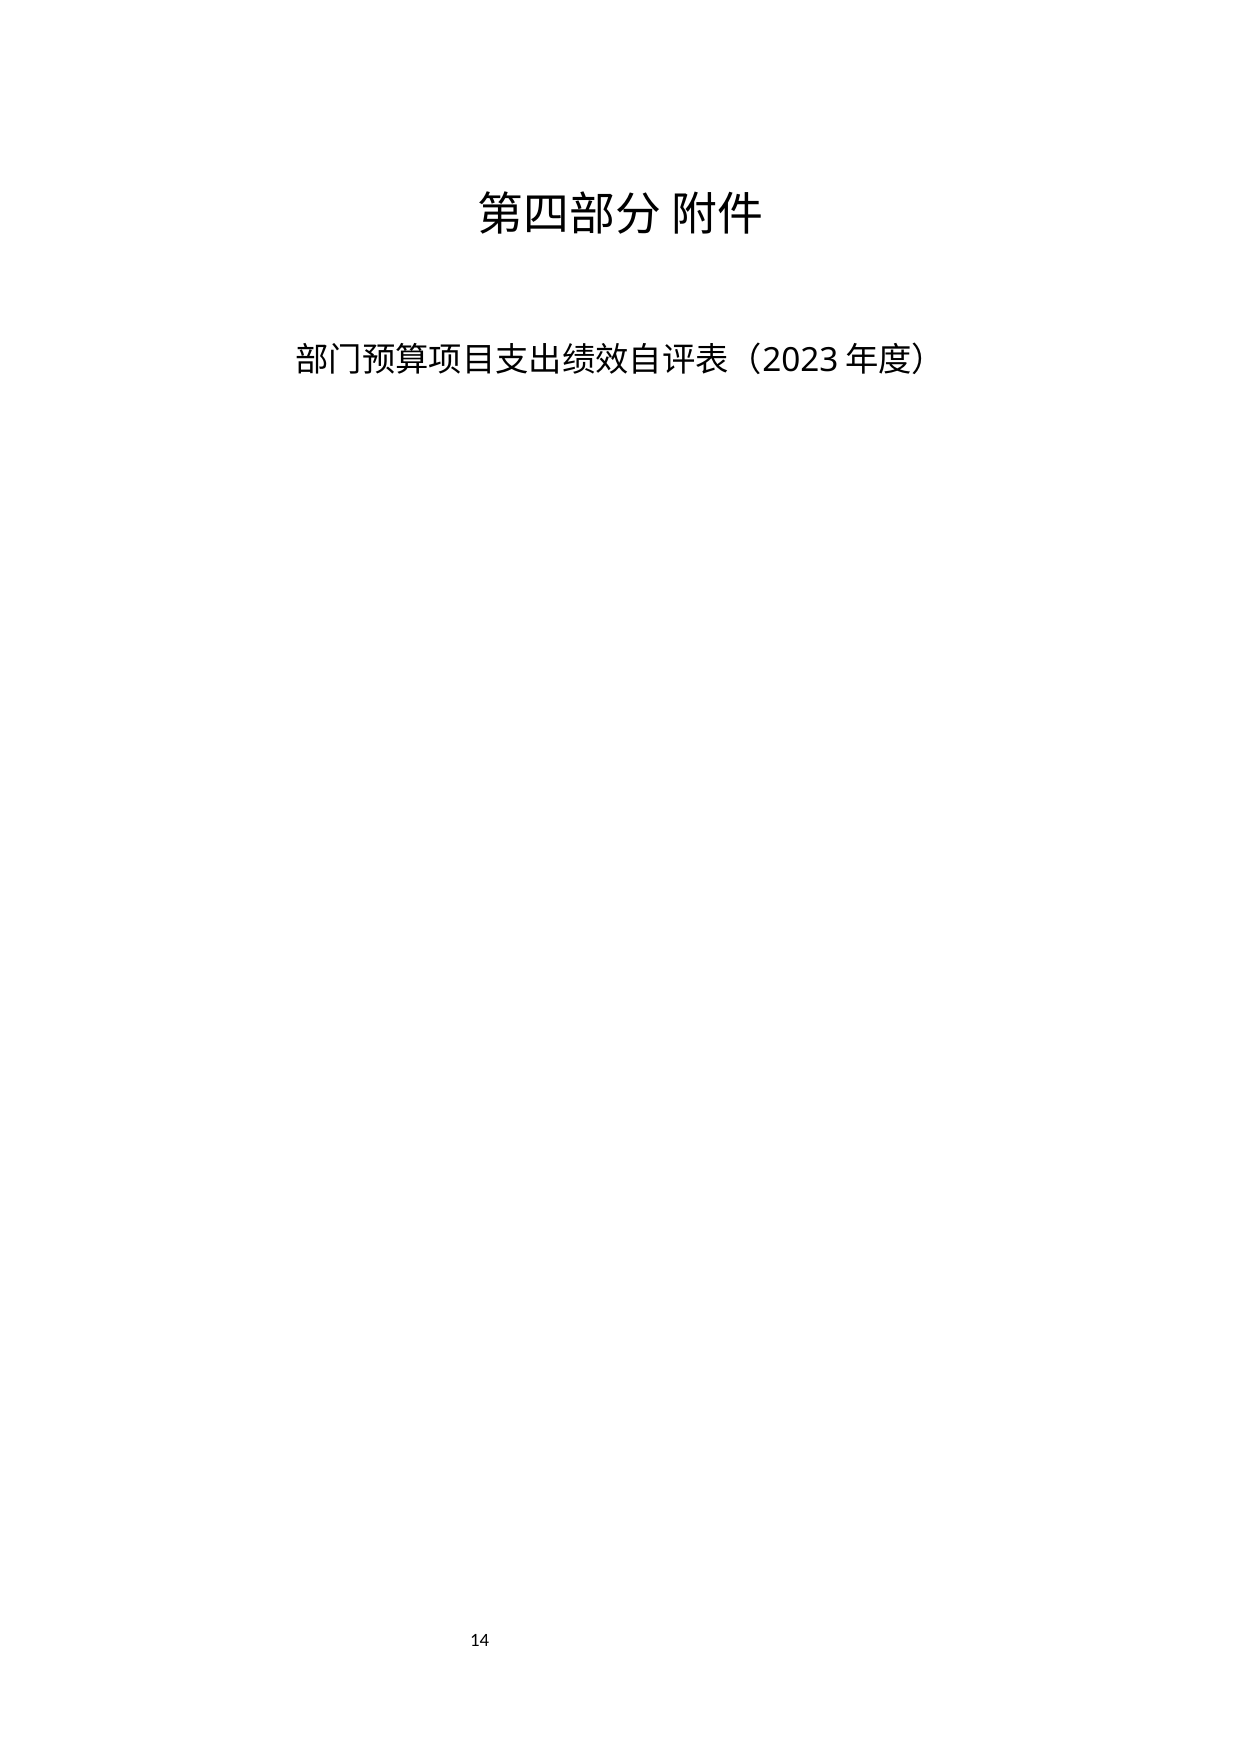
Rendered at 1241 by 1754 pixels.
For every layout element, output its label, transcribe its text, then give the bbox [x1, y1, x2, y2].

text 部门预算项目支出绩效自评表（2023年度） [187, 324, 1053, 389]
text 第四部分 附件 [187, 162, 1053, 259]
